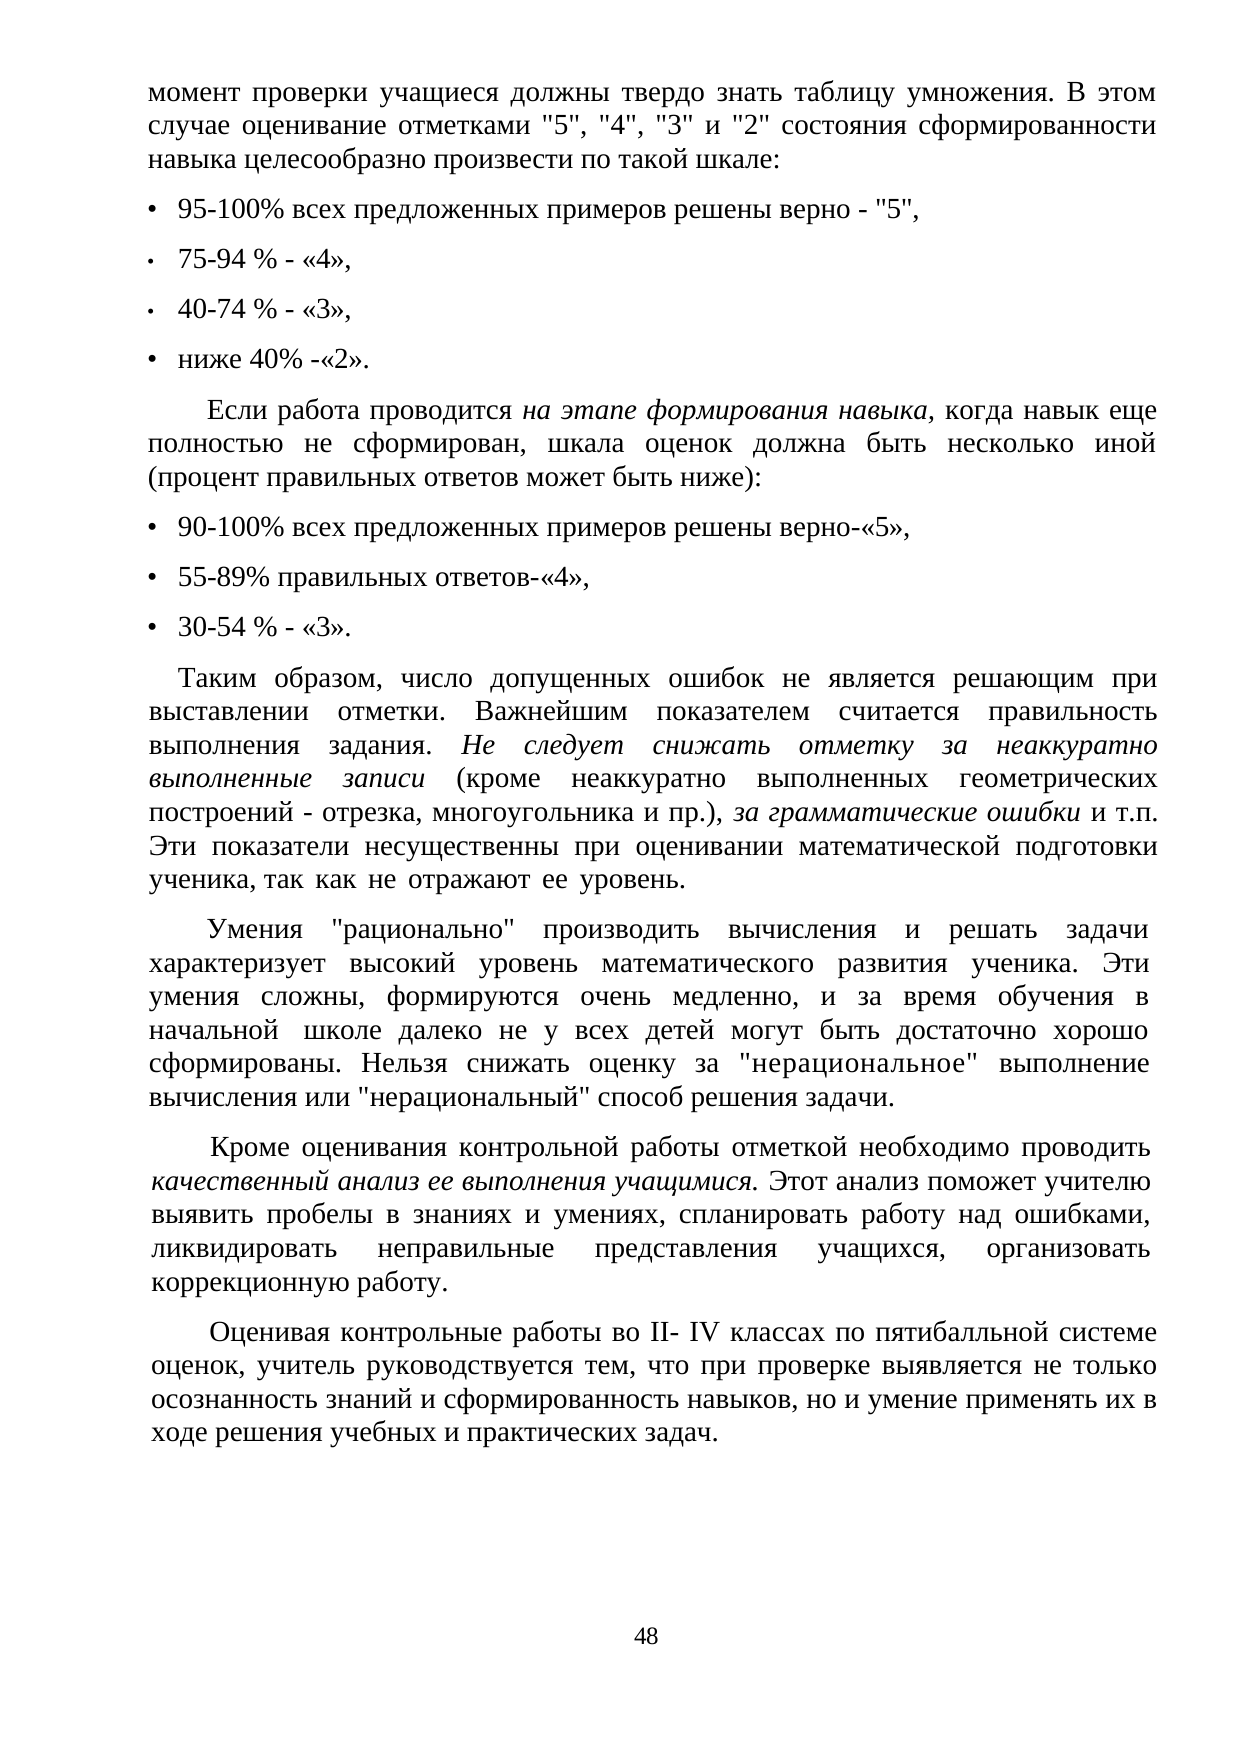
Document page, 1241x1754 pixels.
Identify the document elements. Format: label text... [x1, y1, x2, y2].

list ниже 40% -«2». [147, 342, 1234, 375]
text Оценивая контрольные работы во II- IV классах по пятибалльной системе оценок, учитель руководствуется тем, что при проверке выявляется не только осознанность знаний и сформированность навыков, но и умение применять их в ходе решения учебных и практических задач. [151, 1314, 1158, 1448]
list 40-74 % - «3», [147, 291, 1234, 325]
text Если работа проводится на этапе формирования навыка, когда навык еще полностью не сформирован, шкала оценок должна быть несколько иной (процент правильных ответов может быть ниже): [148, 392, 1157, 493]
list 30-54 % - «3». [147, 609, 1234, 643]
list 75-94 % - «4», [147, 241, 1234, 275]
text Умения "рационально" производить вычисления и решать задачи характеризует высокий уровень математического развития ученика. Эти умения сложны, формируются очень медленно, и за время обучения в начальной школе далеко не у всех детей могут быть достаточно хорошо сформированы. Нельзя снижать оценку за "нерациональное" выполнение вычисления или "нерациональный" способ решения задачи. [149, 911, 1150, 1113]
list 55-89% правильных ответов-«4», [147, 559, 1234, 593]
text Таким образом, число допущенных ошибок не является решающим при выставлении отметки. Важнейшим показателем считается правильность выполнения задания. Не следует снижать отметку за неаккуратно выполненные записи (кроме неаккуратно выполненных геометрических построений - отрезка, многоугольника и пр.), за грамматические ошибки и т.п. Эти показатели несущественны при оценивании математической подготовки ученика, так как не отражают ее уровень. [149, 660, 1158, 895]
text Кроме оценивания контрольной работы отметкой необходимо проводить качественный анализ ее выполнения учащимися. Этот анализ поможет учителю выявить пробелы в знаниях и умениях, спланировать работу над ошибками, ликвидировать неправильные представления учащихся, организовать коррекционную работу. [151, 1129, 1152, 1297]
list 95-100% всех предложенных примеров решены верно - "5", [147, 191, 1234, 224]
text момент проверки учащиеся должны твердо знать таблицу умножения. В этом случае оценивание отметками "5", "4", "3" и "2" состояния сформированности навыка целесообразно произвести по такой шкале: [148, 74, 1157, 174]
list 90-100% всех предложенных примеров решены верно-«5», [147, 509, 1234, 543]
